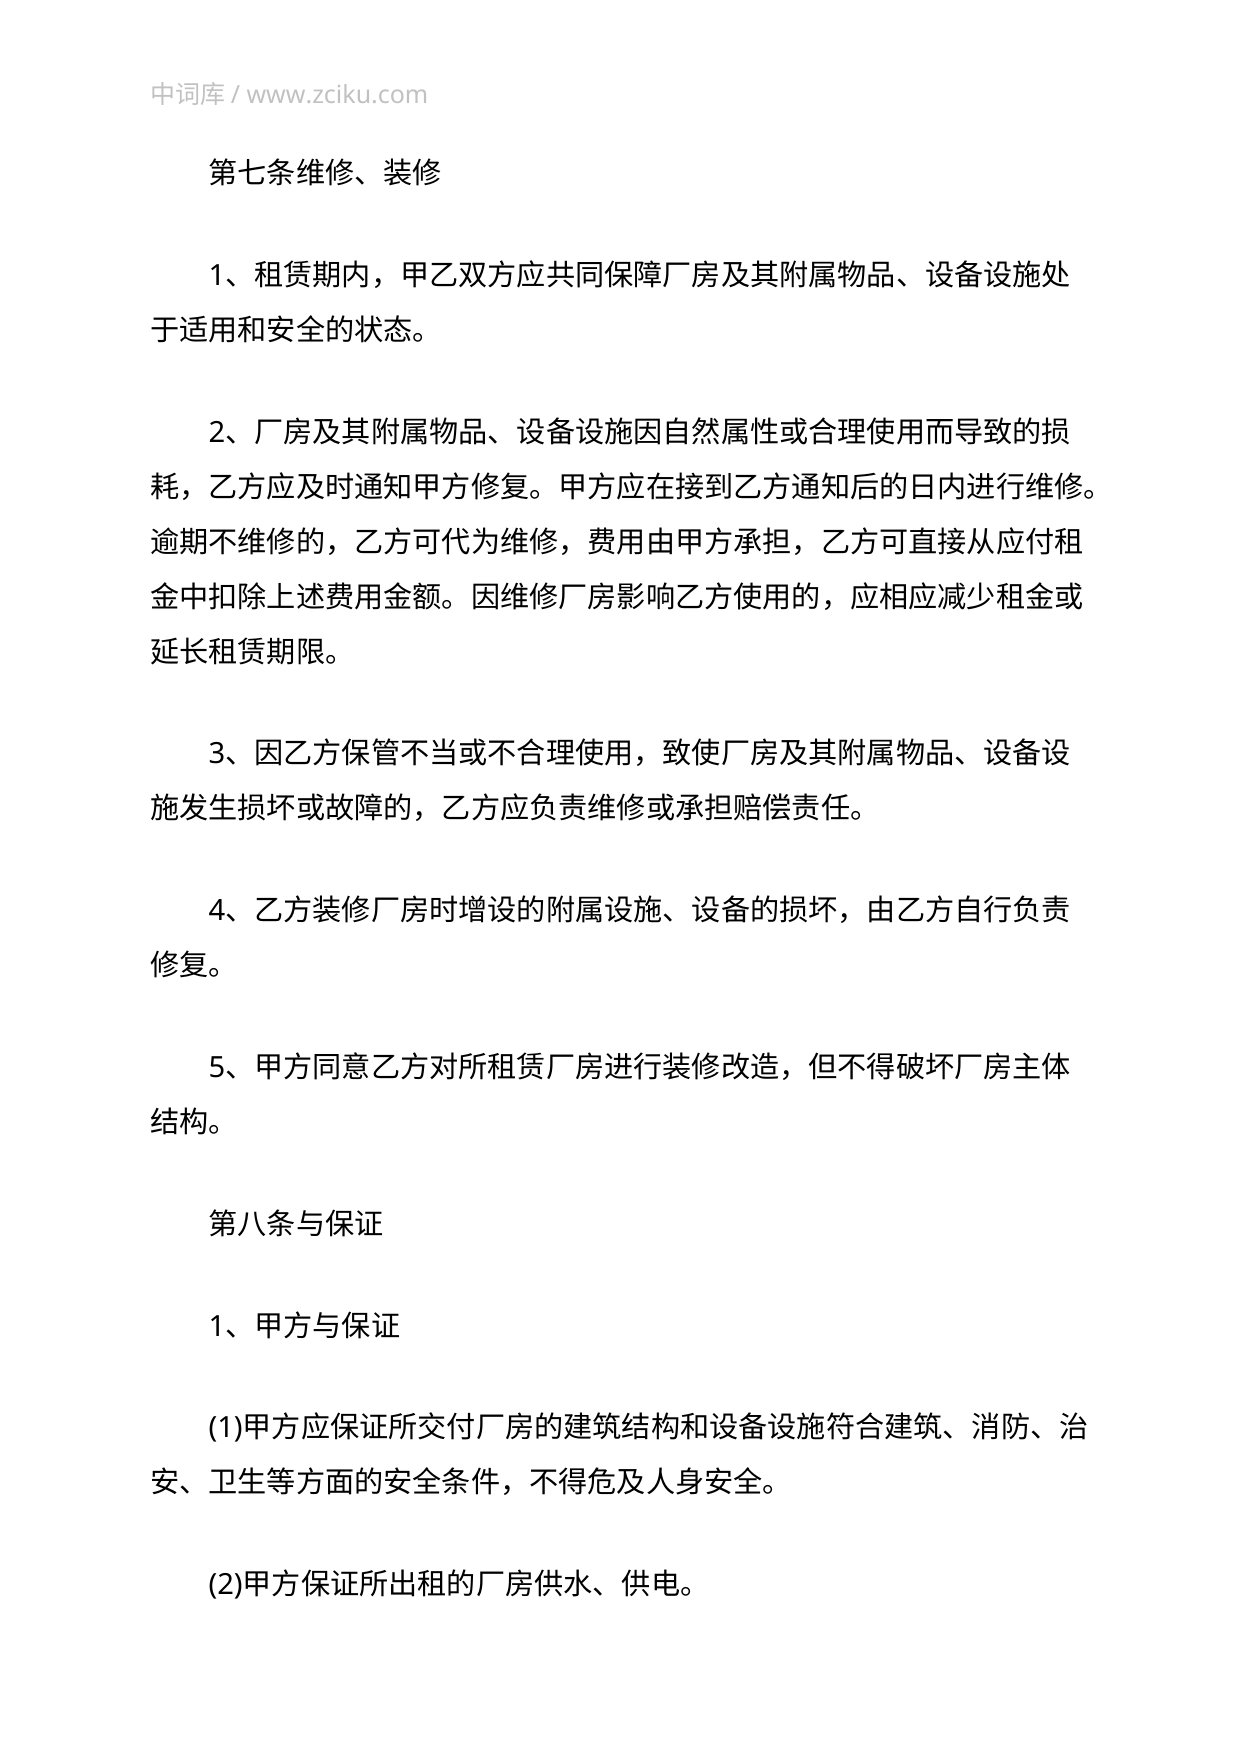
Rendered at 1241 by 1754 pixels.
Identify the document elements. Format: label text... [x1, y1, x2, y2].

text 3、因乙方保管不当或不合理使用，致使厂房及其附属物品、设备设施发生损坏或故障的，乙方应负责维修或承担赔偿责任。 [150, 730, 1090, 827]
text 2、厂房及其附属物品、设备设施因自然属性或合理使用而导致的损耗，乙方应及时通知甲方修复。甲方应在接到乙方通知后的日内进行维修。逾期不维修的，乙方可代为维修，费用由甲方承担，乙方可直接从应付租金中扣除上述费用金额。因维修厂房影响乙方使用的，应相应减少租金或延长租赁期限。 [150, 408, 1090, 671]
text 5、甲方同意乙方对所租赁厂房进行装修改造，但不得破坏厂房主体结构。 [150, 1043, 1090, 1141]
text (1)甲方应保证所交付厂房的建筑结构和设备设施符合建筑、消防、治安、卫生等方面的安全条件，不得危及人身安全。 [150, 1404, 1090, 1501]
text 第七条维修、装修 [150, 150, 1090, 192]
text (2)甲方保证所出租的厂房供水、供电。 [150, 1561, 1090, 1603]
text 第八条与保证 [150, 1200, 1090, 1243]
text 1、租赁期内，甲乙双方应共同保障厂房及其附属物品、设备设施处于适用和安全的状态。 [150, 252, 1090, 349]
text 4、乙方装修厂房时增设的附属设施、设备的损坏，由乙方自行负责修复。 [150, 887, 1090, 984]
text 1、甲方与保证 [150, 1302, 1090, 1344]
